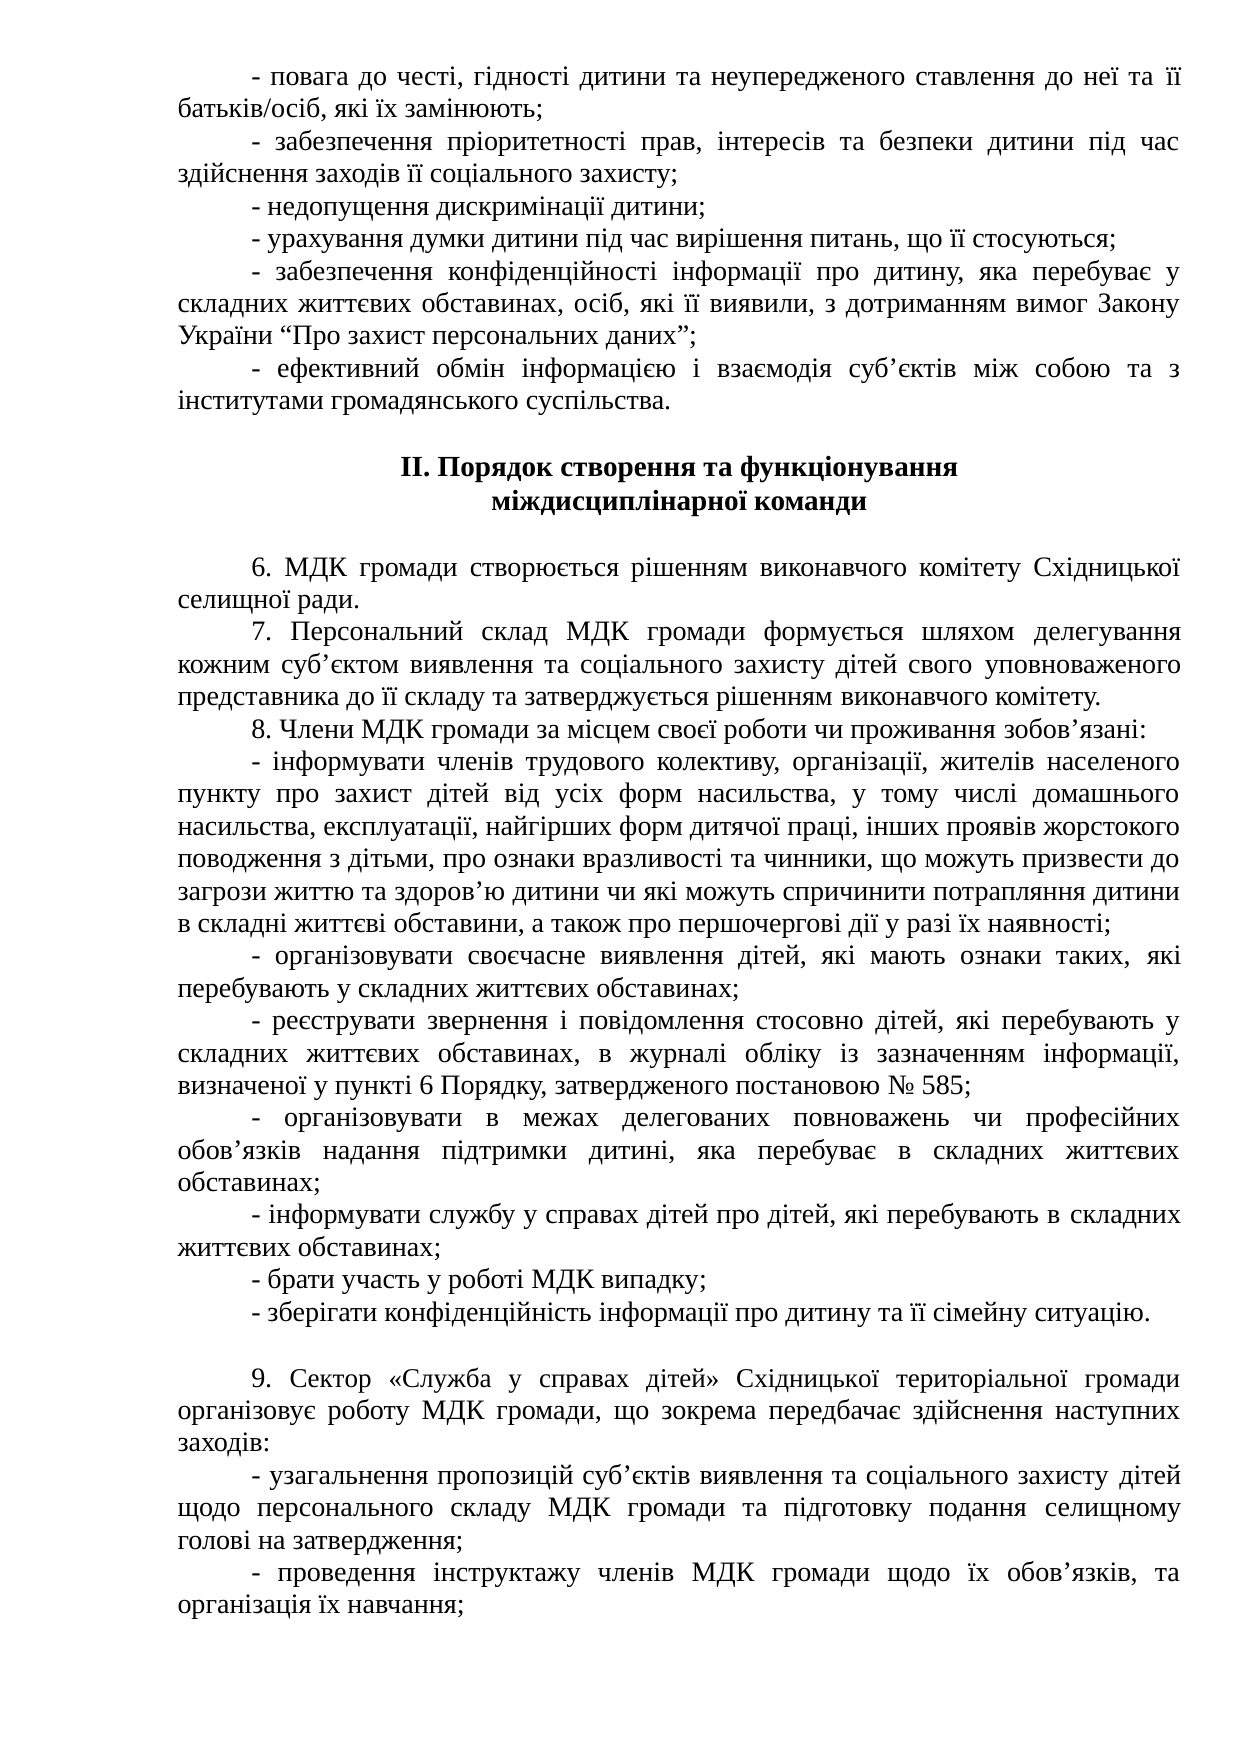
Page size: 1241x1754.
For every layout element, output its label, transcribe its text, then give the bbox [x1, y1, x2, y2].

text 7. Персональний склад МДК громади формується шляхом делегування кожним суб’єктом виявлення та соціального захисту дітей свого уповноваженого представника до її складу та затверджується рішенням виконавчого комітету. [177, 614, 1181, 712]
text 6. МДК громади створюється рішенням виконавчого комітету Східницької селищної ради. [177, 550, 1181, 614]
text - брати участь у роботі МДК випадку; [177, 1262, 1181, 1295]
text 9. Сектор «Служба у справах дітей» Східницької територіальної громади організовує роботу МДК громади, що зокрема передбачає здійснення наступних заходів: [177, 1361, 1181, 1458]
text міждисциплінарної команди [177, 483, 1181, 516]
text - ефективний обмін інформацією і взаємодія суб’єктів між собою та з інститутами громадянського суспільства. [177, 351, 1181, 416]
text - проведення інструктажу членів МДК громади щодо їх обов’язків, та організація їх навчання; [177, 1555, 1181, 1620]
text - реєструвати звернення і повідомлення стосовно дітей, які перебувають у складних життєвих обставинах, в журналі обліку із зазначенням інформації, визначеної у пункті 6 Порядку, затвердженого постановою № 585; [177, 1003, 1181, 1100]
text - організовувати своєчасне виявлення дітей, які мають ознаки таких, які перебувають у складних життєвих обставинах; [177, 938, 1181, 1003]
text - інформувати службу у справах дітей про дітей, які перебувають в складних життєвих обставинах; [177, 1198, 1181, 1262]
text - урахування думки дитини під час вирішення питань, що її стосуються; [177, 221, 1181, 253]
text - недопущення дискримінації дитини; [177, 189, 1181, 221]
text - забезпечення пріоритетності прав, інтересів та безпеки дитини під час здійснення заходів її соціального захисту; [177, 124, 1181, 189]
text 8. Члени МДК громади за місцем своєї роботи чи проживання зобов’язані: [177, 712, 1181, 744]
text - забезпечення конфіденційності інформації про дитину, яка перебуває у складних життєвих обставинах, осіб, які її виявили, з дотриманням вимог Закону України “Про захист персональних даних”; [177, 253, 1181, 351]
text - інформувати членів трудового колективу, організації, жителів населеного пункту про захист дітей від усіх форм насильства, у тому числі домашнього насильства, експлуатації, найгірших форм дитячої праці, інших проявів жорстокого поводження з дітьми, про ознаки вразливості та чинники, що можуть призвести до загрози життю та здоров’ю дитини чи які можуть спричинити потрапляння дитини в складні життєві обставини, а також про першочергові дії у разі їх наявності; [177, 744, 1181, 938]
text - зберігати конфіденційність інформації про дитину та її сімейну ситуацію. [177, 1295, 1181, 1327]
text - узагальнення пропозицій суб’єктів виявлення та соціального захисту дітей щодо персонального складу МДК громади та підготовку подання селищному голові на затвердження; [177, 1458, 1181, 1555]
text - повага до честі, гідності дитини та неупередженого ставлення до неї та її батьків/осіб, які їх замінюють; [177, 59, 1181, 124]
text II. Порядок створення та функціонування [177, 449, 1181, 483]
text - організовувати в межах делегованих повноважень чи професійних обов’язків надання підтримки дитині, яка перебуває в складних життєвих обставинах; [177, 1100, 1181, 1198]
